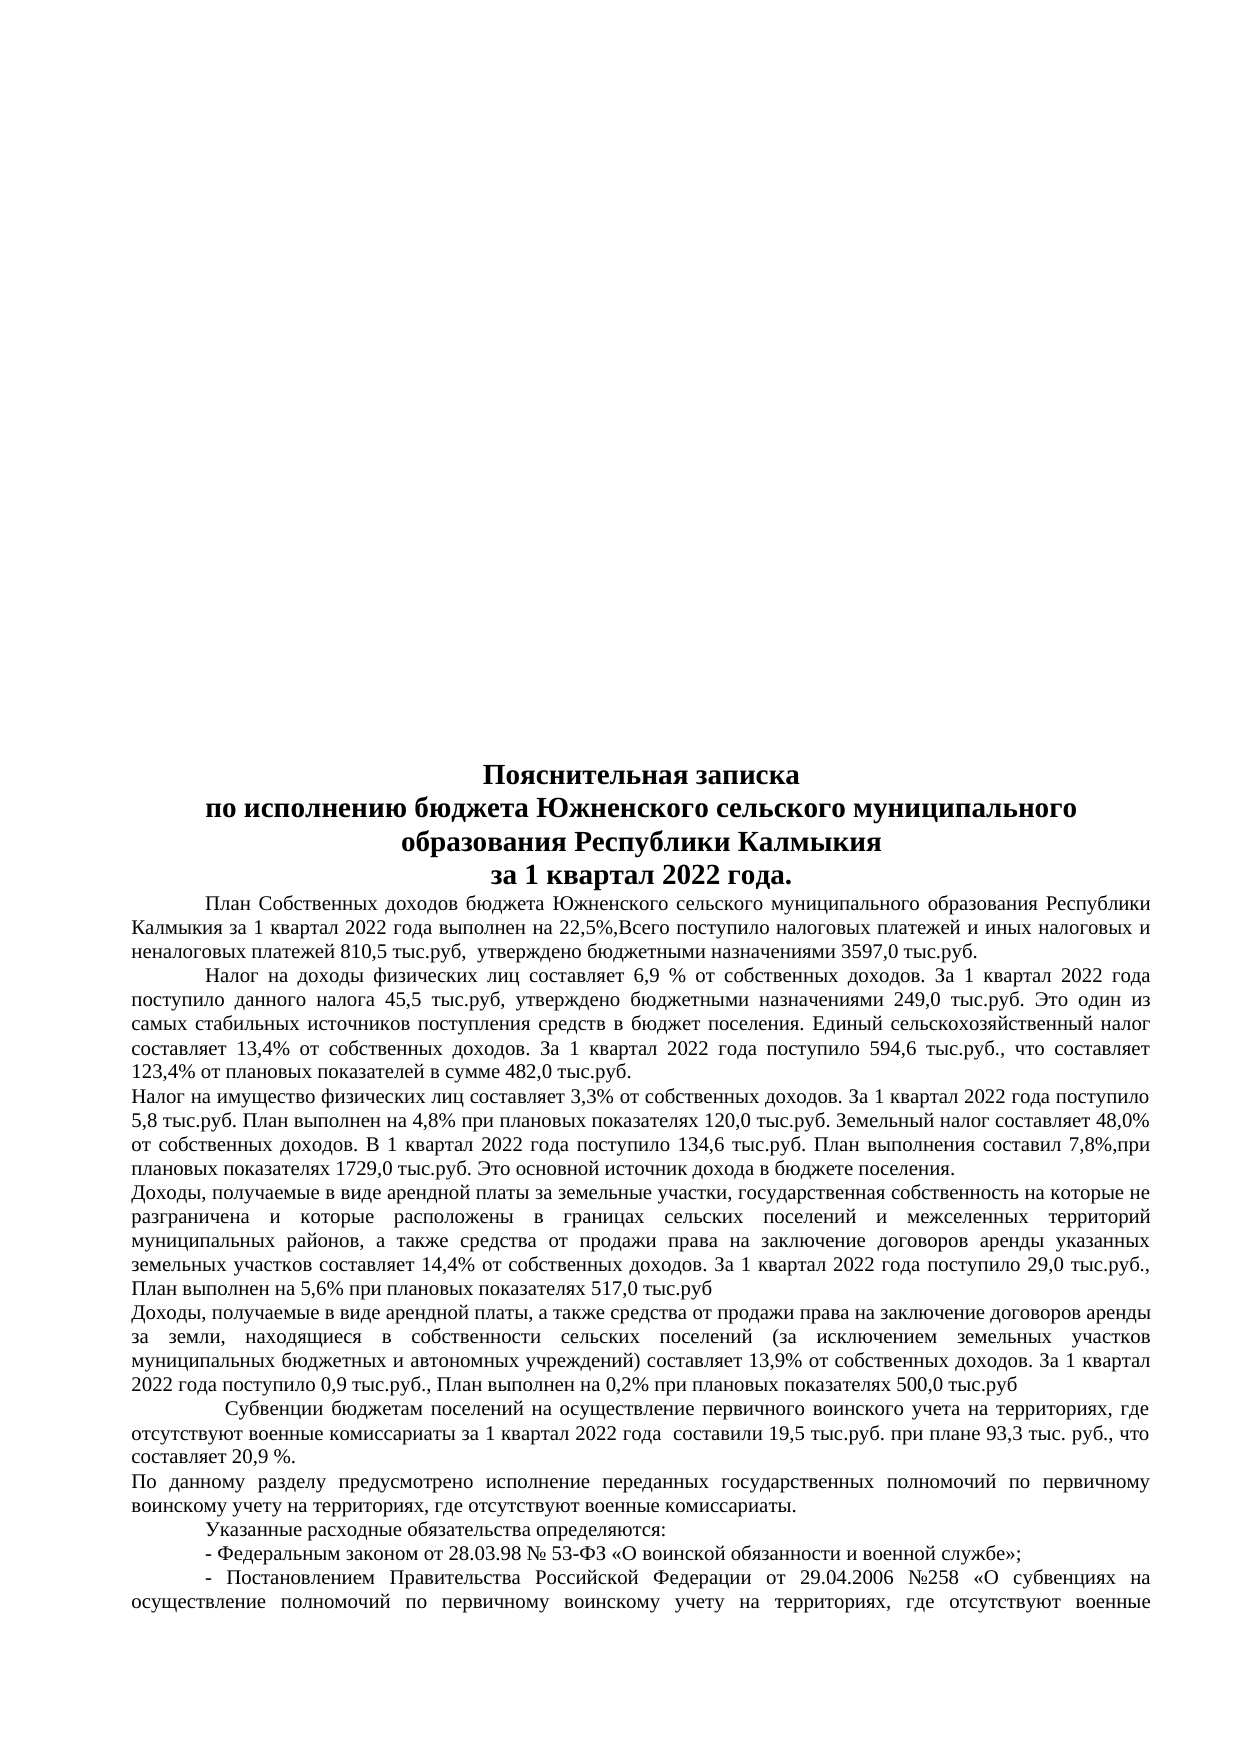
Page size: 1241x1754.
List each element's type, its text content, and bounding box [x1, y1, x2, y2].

text Налог на имущество физических лиц составляет 3,3% от собственных доходов. За 1 квартал 2022 года поступило 5,8 тыс.руб. План выполнен на 4,8% при плановых показателях 120,0 тыс.руб. Земельный налог составляет 48,0% от собственных доходов. В 1 квартал 2022 года поступило 134,6 тыс.руб. План выполнения составил 7,8%,при плановых показателях 1729,0 тыс.руб. Это основной источник дохода в бюджете поселения. [131, 1083, 1152, 1180]
text Указанные расходные обязательства определяются: [131, 1517, 1152, 1541]
text по исполнению бюджета Южненского сельского муниципального образования Республики Калмыкия [131, 790, 1152, 857]
text Налог на доходы физических лиц составляет 6,9 % от собственных доходов. За 1 квартал 2022 года поступило данного налога 45,5 тыс.руб, утверждено бюджетными назначениями 249,0 тыс.руб. Это один из самых стабильных источников поступления средств в бюджет поселения. Единый сельскохозяйственный налог составляет 13,4% от собственных доходов. За 1 квартал 2022 года поступило 594,6 тыс.руб., что составляет 123,4% от плановых показателей в сумме 482,0 тыс.руб. [131, 963, 1152, 1083]
text - Федеральным законом от 28.03.98 № 53-ФЗ «О воинской обязанности и военной службе»; [131, 1541, 1152, 1565]
text Доходы, получаемые в виде арендной платы, а также средства от продажи права на заключение договоров аренды за земли, находящиеся в собственности сельских поселений (за исключением земельных участков муниципальных бюджетных и автономных учреждений) составляет 13,9% от собственных доходов. За 1 квартал 2022 года поступило 0,9 тыс.руб., План выполнен на 0,2% при плановых показателях 500,0 тыс.руб [131, 1300, 1152, 1396]
text По данному разделу предусмотрено исполнение переданных государственных полномочий по первичному воинскому учету на территориях, где отсутствуют военные комиссариаты. [131, 1468, 1152, 1517]
text Субвенции бюджетам поселений на осуществление первичного воинского учета на территориях, где отсутствуют военные комиссариаты за 1 квартал 2022 года составили 19,5 тыс.руб. при плане 93,3 тыс. руб., что составляет 20,9 %. [131, 1396, 1152, 1468]
text План Собственных доходов бюджета Южненского сельского муниципального образования Республики Калмыкия за 1 квартал 2022 года выполнен на 22,5%,Всего поступило налоговых платежей и иных налоговых и неналоговых платежей 810,5 тыс.руб, утверждено бюджетными назначениями 3597,0 тыс.руб. [131, 891, 1152, 963]
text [131, 1565, 1152, 1613]
text за 1 квартал 2022 года. [131, 857, 1152, 891]
text Доходы, получаемые в виде арендной платы за земельные участки, государственная собственность на которые не разграничена и которые расположены в границах сельских поселений и межселенных территорий муниципальных районов, а также средства от продажи права на заключение договоров аренды указанных земельных участков составляет 14,4% от собственных доходов. За 1 квартал 2022 года поступило 29,0 тыс.руб., План выполнен на 5,6% при плановых показателях 517,0 тыс.руб [131, 1180, 1152, 1300]
text Пояснительная записка [131, 757, 1152, 790]
